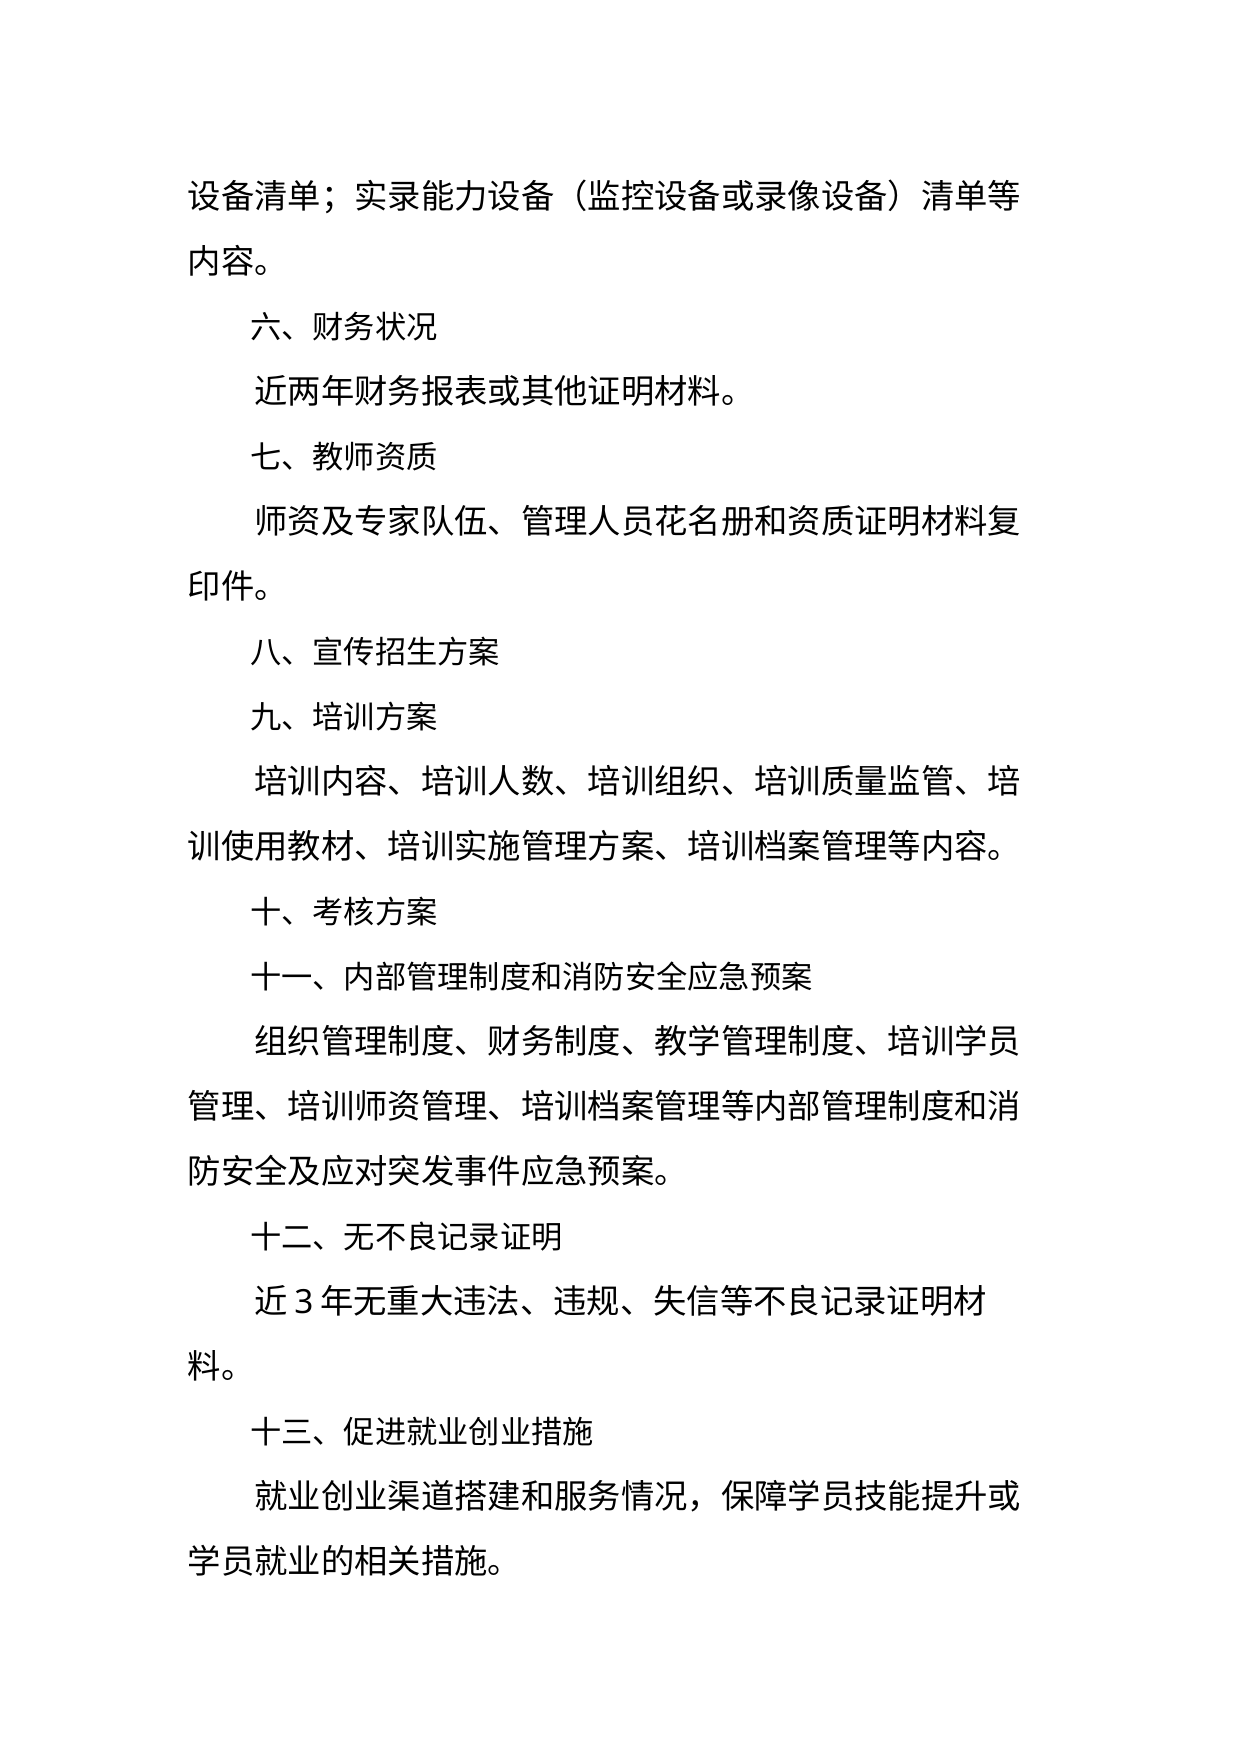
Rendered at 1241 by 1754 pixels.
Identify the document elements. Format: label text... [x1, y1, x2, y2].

text 九、培训方案 [187, 682, 1053, 747]
text 组织管理制度、财务制度、教学管理制度、培训学员管理、培训师资管理、培训档案管理等内部管理制度和消防安全及应对突发事件应急预案。 [187, 1007, 1053, 1202]
text 近两年财务报表或其他证明材料。 [187, 357, 1053, 422]
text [187, 162, 1053, 292]
text 师资及专家队伍、管理人员花名册和资质证明材料复印件。 [187, 487, 1053, 617]
text 八、宣传招生方案 [187, 617, 1053, 682]
text 培训内容、培训人数、培训组织、培训质量监管、培训使用教材、培训实施管理方案、培训档案管理等内容。 [187, 747, 1053, 877]
text 六、财务状况 [187, 292, 1053, 357]
text 就业创业渠道搭建和服务情况，保障学员技能提升或学员就业的相关措施。 [187, 1462, 1053, 1592]
text 十二、无不良记录证明 [187, 1202, 1053, 1267]
text 十一、内部管理制度和消防安全应急预案 [187, 942, 1053, 1007]
text 十三、促进就业创业措施 [187, 1397, 1053, 1462]
text 七、教师资质 [187, 422, 1053, 487]
text 十、考核方案 [187, 877, 1053, 942]
text 近3年无重大违法、违规、失信等不良记录证明材料。 [187, 1267, 1053, 1397]
